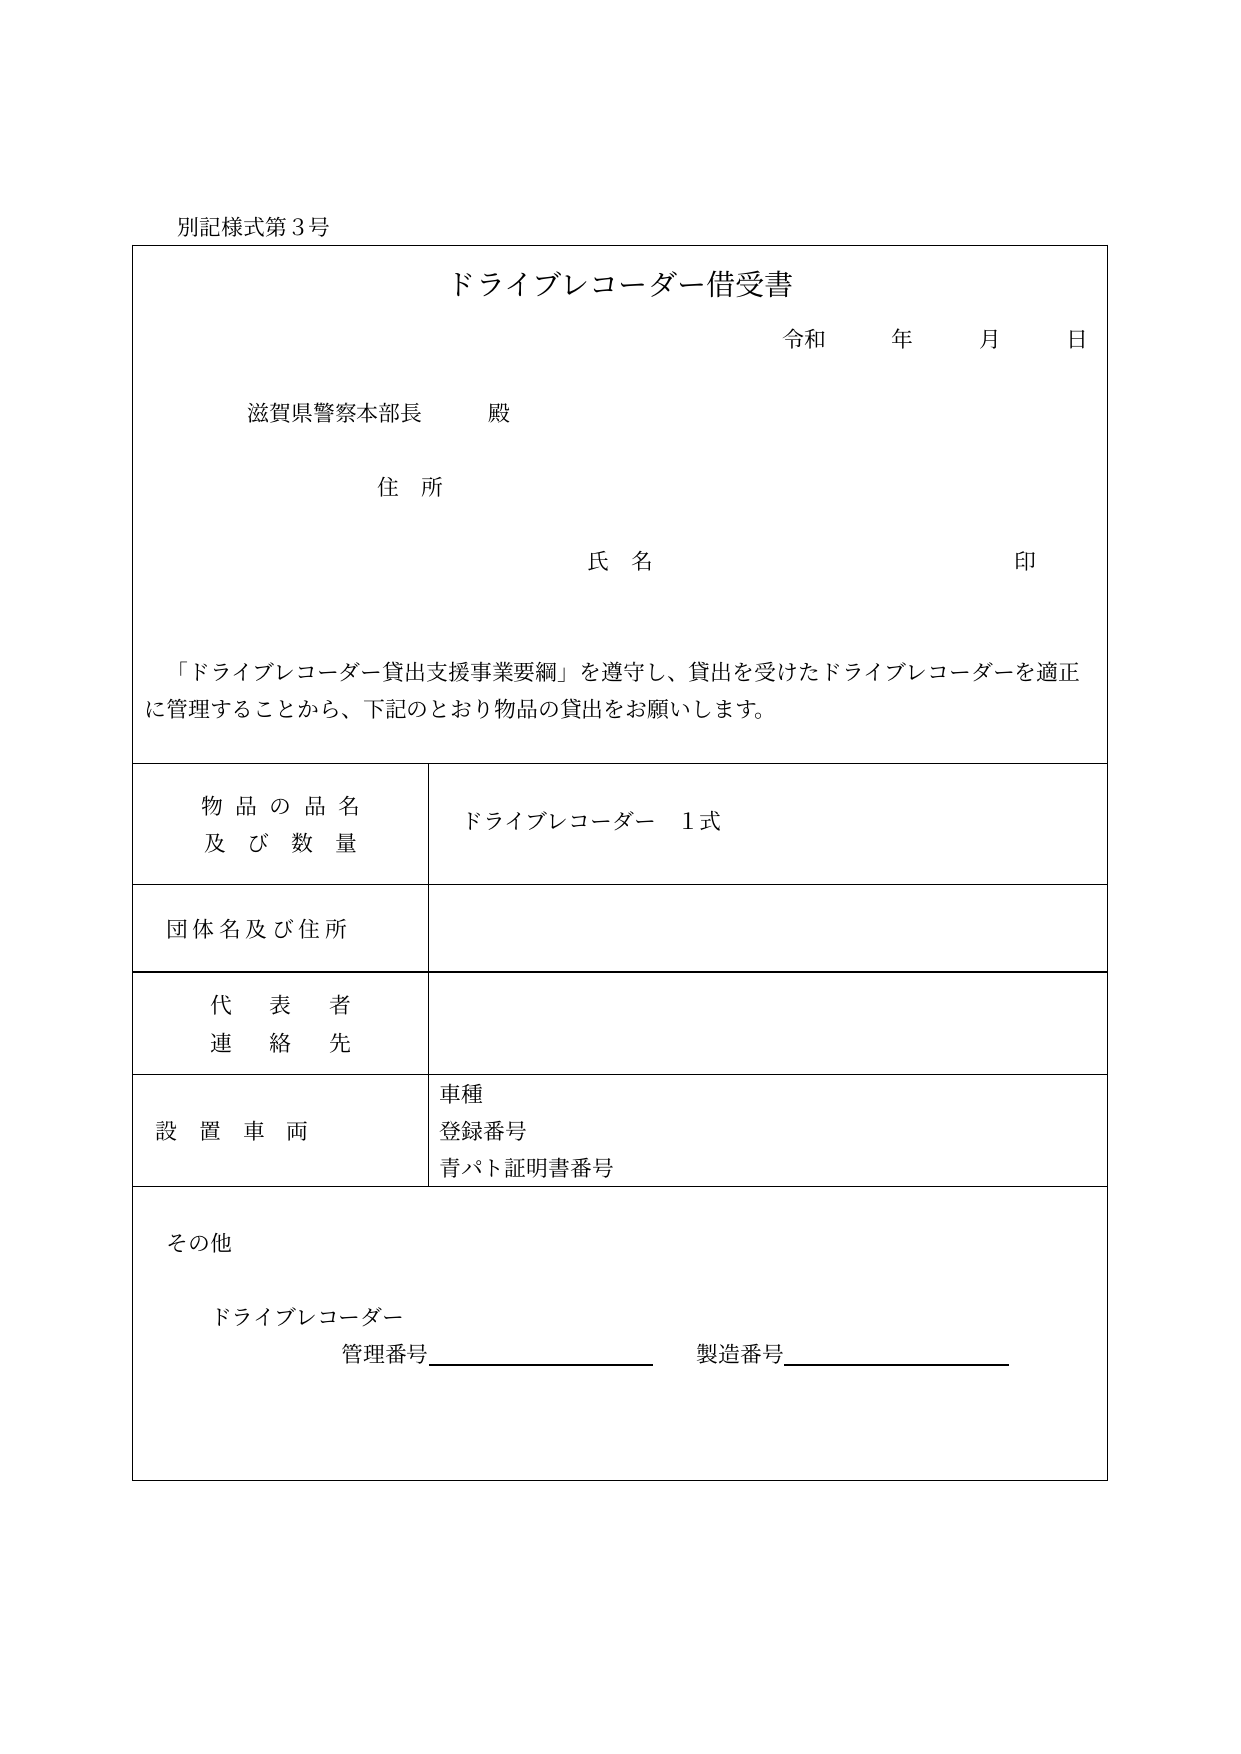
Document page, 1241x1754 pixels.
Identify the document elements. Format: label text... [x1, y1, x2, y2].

table_cell 車種 登録番号 青パト証明書番号 [429, 1075, 1107, 1186]
table_cell 物品の品名 及び数量 [133, 764, 428, 883]
table_cell 団体名及び住所 [133, 885, 428, 971]
table_cell [429, 885, 1107, 971]
table_header ドライブレコーダー借受書 令和 年 月 日 滋賀県警察本部長 殿 住 所 氏 名 印 「ドライブレコーダー貸出支援事業要綱」を遵守し、貸出を受けたドライブレコーダーを適正に管理することから、下記のとおり物品の貸出をお願いします。 [133, 246, 1107, 763]
table_cell 設置車両 [133, 1075, 428, 1186]
table_cell その他 ドライブレコーダー 管理番号 製造番号 [133, 1187, 1107, 1479]
table_cell [429, 973, 1107, 1074]
table_cell ドライブレコーダー １式 [429, 764, 1107, 883]
table_cell 代表者 連絡先 [133, 973, 428, 1074]
text 別記様式第３号 [177, 208, 1063, 244]
